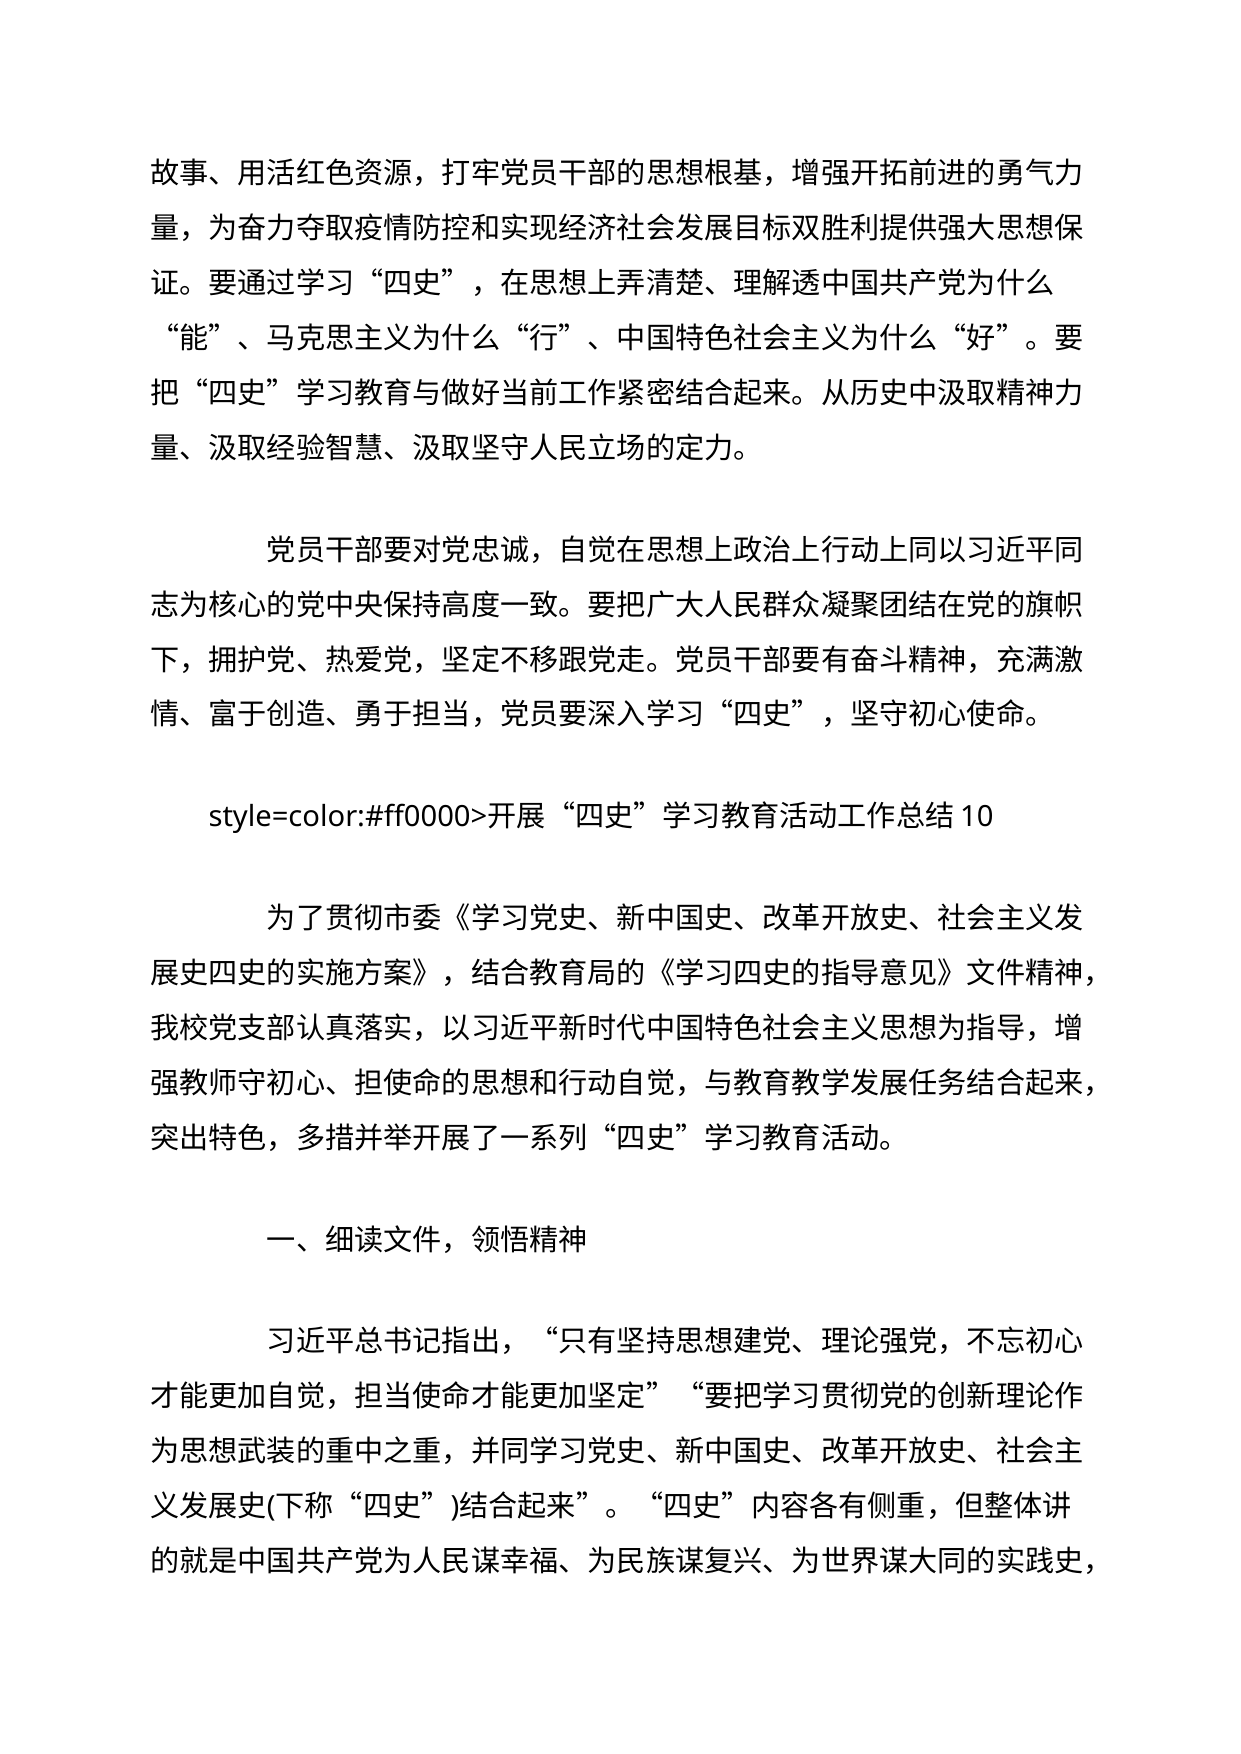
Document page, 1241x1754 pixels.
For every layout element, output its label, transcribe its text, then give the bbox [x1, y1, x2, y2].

text 一、细读文件，领悟精神 [150, 1216, 1090, 1258]
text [150, 150, 1090, 467]
text style=color:#ff0000>开展“四史”学习教育活动工作总结10 [150, 793, 1090, 835]
text 党员干部要对党忠诚，自觉在思想上政治上行动上同以习近平同志为核心的党中央保持高度一致。要把广大人民群众凝聚团结在党的旗帜下，拥护党、热爱党，坚定不移跟党走。党员干部要有奋斗精神，充满激情、富于创造、勇于担当，党员要深入学习“四史”，坚守初心使命。 [150, 526, 1090, 733]
text 为了贯彻市委《学习党史、新中国史、改革开放史、社会主义发展史四史的实施方案》，结合教育局的《学习四史的指导意见》文件精神，我校党支部认真落实，以习近平新时代中国特色社会主义思想为指导，增强教师守初心、担使命的思想和行动自觉，与教育教学发展任务结合起来，突出特色，多措并举开展了一系列“四史”学习教育活动。 [150, 895, 1090, 1157]
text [150, 1318, 1090, 1580]
